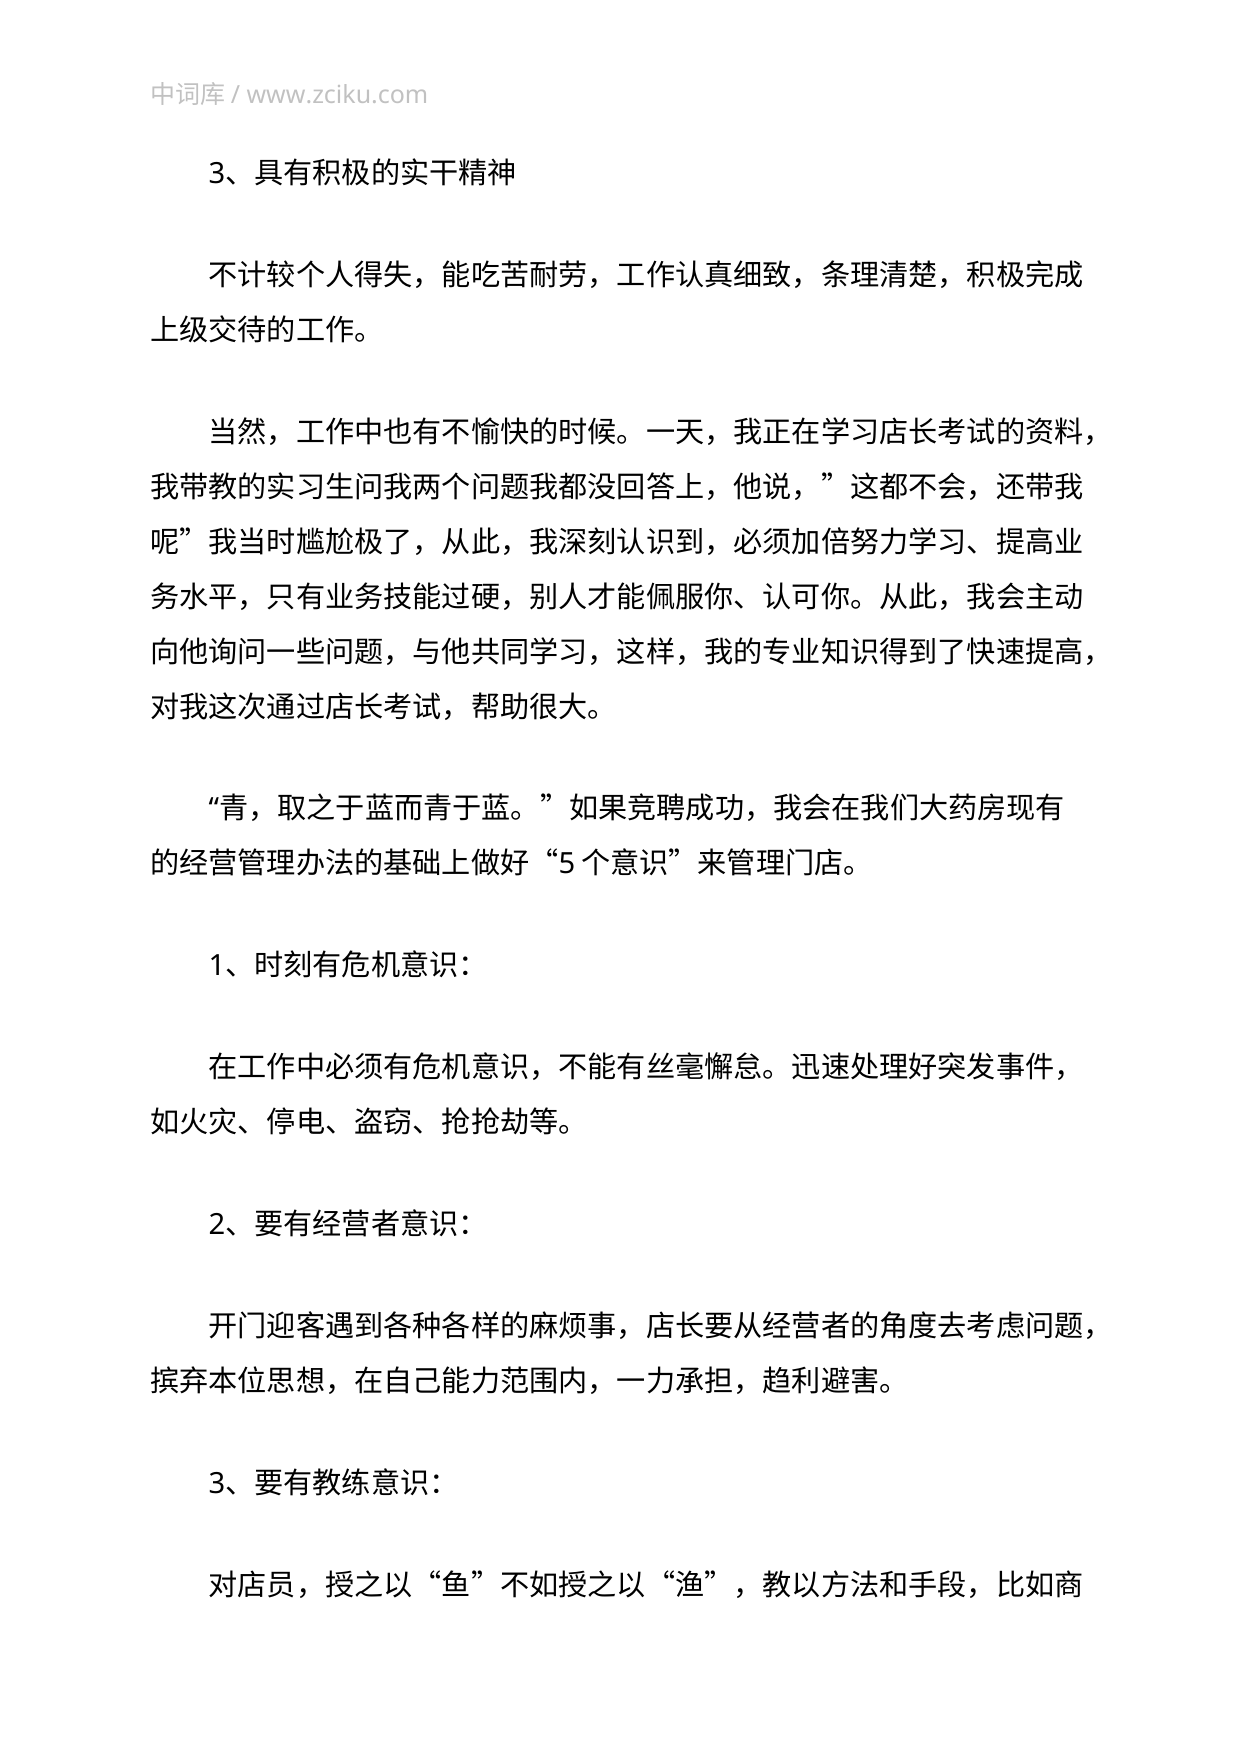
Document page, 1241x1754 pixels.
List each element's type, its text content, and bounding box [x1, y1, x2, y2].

text 3、具有积极的实干精神 [150, 150, 1090, 192]
text 3、要有教练意识： [150, 1459, 1090, 1502]
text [150, 1561, 1090, 1603]
text 1、时刻有危机意识： [150, 942, 1090, 984]
text 当然，工作中也有不愉快的时候。一天，我正在学习店长考试的资料，我带教的实习生问我两个问题我都没回答上，他说，”这都不会，还带我呢”我当时尴尬极了，从此，我深刻认识到，必须加倍努力学习、提高业务水平，只有业务技能过硬，别人才能佩服你、认可你。从此，我会主动向他询问一些问题，与他共同学习，这样，我的专业知识得到了快速提高，对我这次通过店长考试，帮助很大。 [150, 409, 1090, 725]
text 开门迎客遇到各种各样的麻烦事，店长要从经营者的角度去考虑问题，摈弃本位思想，在自己能力范围内，一力承担，趋利避害。 [150, 1302, 1090, 1400]
text 2、要有经营者意识： [150, 1201, 1090, 1243]
text 不计较个人得失，能吃苦耐劳，工作认真细致，条理清楚，积极完成上级交待的工作。 [150, 252, 1090, 349]
text 在工作中必须有危机意识，不能有丝毫懈怠。迅速处理好突发事件，如火灾、停电、盗窃、抢抢劫等。 [150, 1044, 1090, 1141]
text “青，取之于蓝而青于蓝。”如果竞聘成功，我会在我们大药房现有的经营管理办法的基础上做好“5个意识”来管理门店。 [150, 785, 1090, 882]
